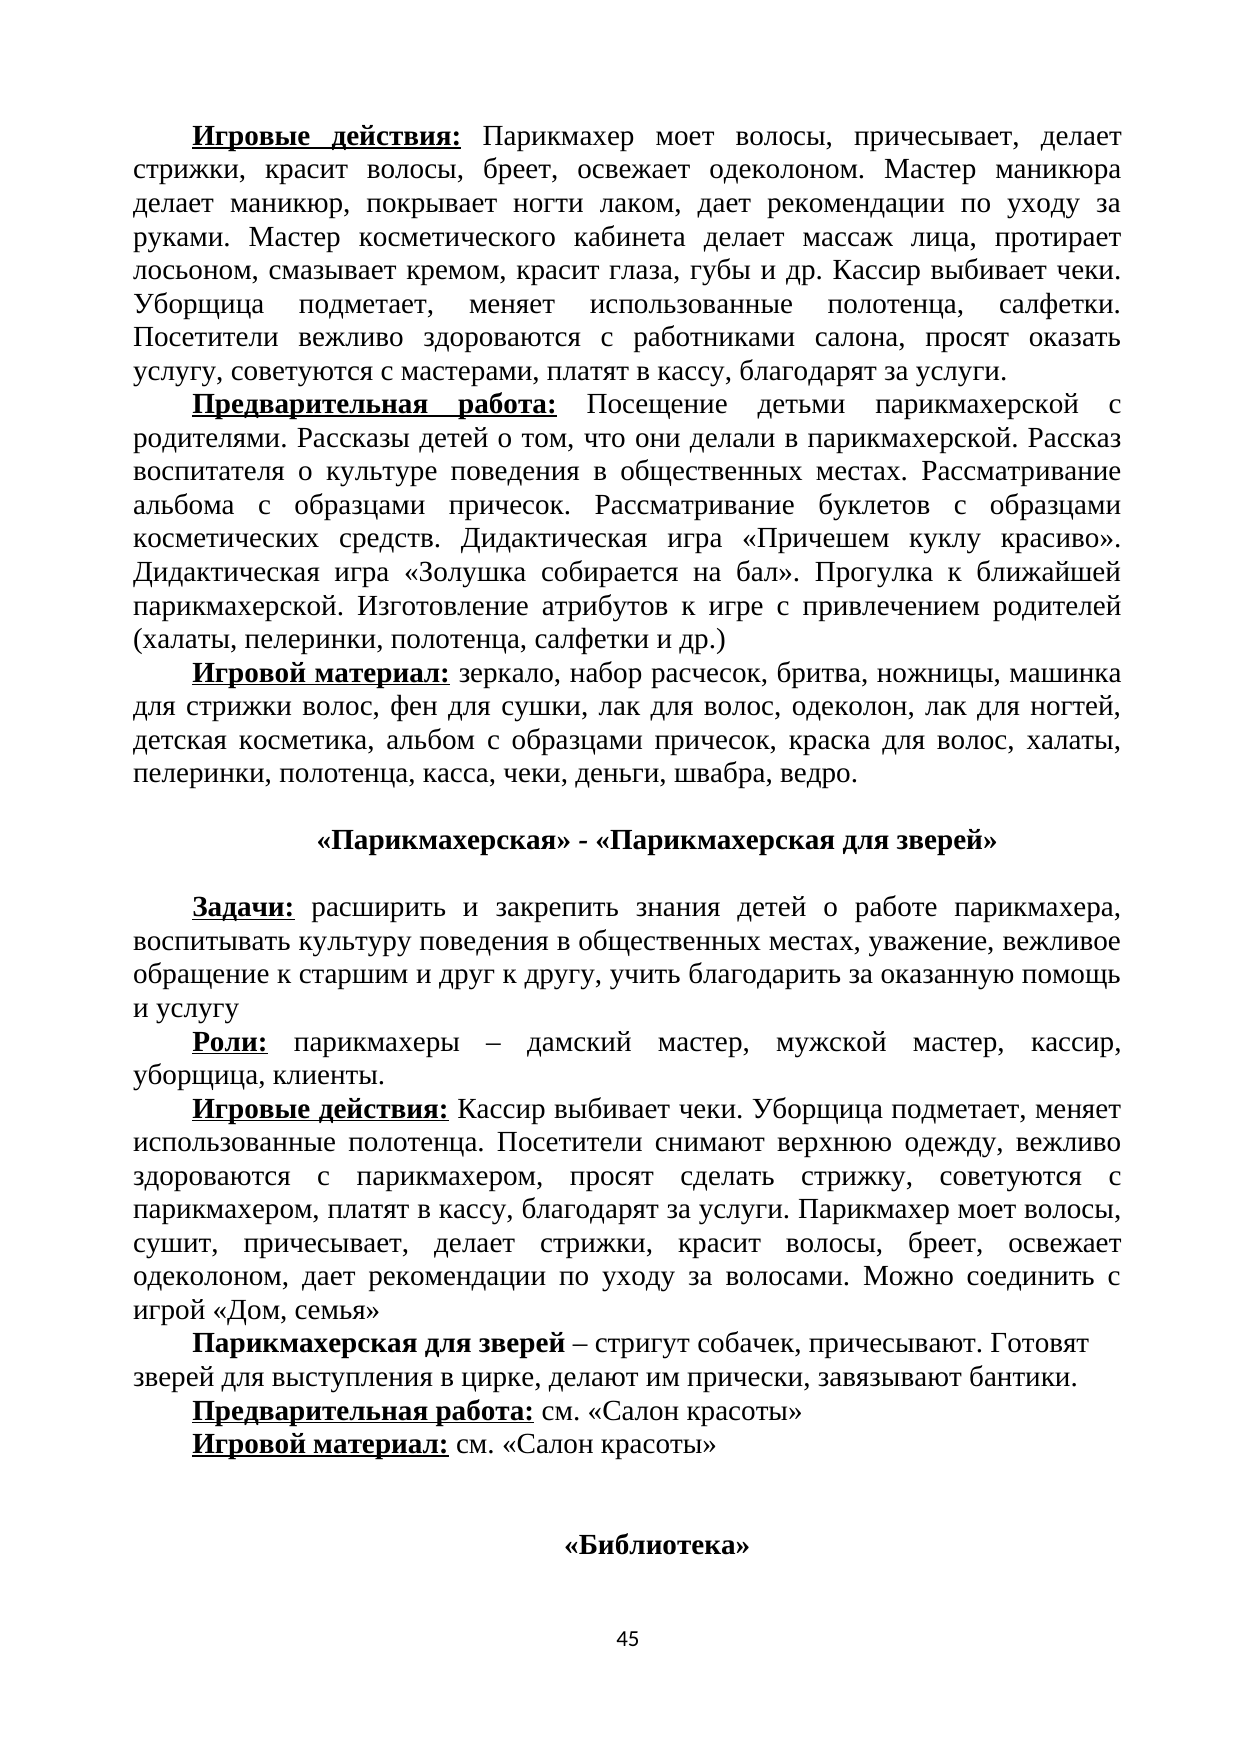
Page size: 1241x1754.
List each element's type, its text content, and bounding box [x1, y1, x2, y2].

text Роли: парикмахеры – дамский мастер, мужской мастер, кассир, уборщица, клиенты. [133, 1024, 1122, 1091]
text Игровой материал: см. «Салон красоты» [133, 1426, 1122, 1460]
text Игровые действия: Парикмахер моет волосы, причесывает, делает стрижки, красит волосы, бреет, освежает одеколоном. Мастер маникюра делает маникюр, покрывает ногти лаком, дает рекомендации по уходу за руками. Мастер косметического кабинета делает массаж лица, протирает лосьоном, смазывает кремом, красит глаза, губы и др. Кассир выбивает чеки. Уборщица подметает, меняет использованные полотенца, салфетки. Посетители вежливо здороваются с работниками салона, просят оказать услугу, советуются с мастерами, платят в кассу, благодарят за услуги. [133, 118, 1122, 386]
text Предварительная работа: см. «Салон красоты» [133, 1393, 1122, 1426]
text «Парикмахерская» - «Парикмахерская для зверей» [133, 822, 1122, 856]
text Игровые действия: Кассир выбивает чеки. Уборщица подметает, меняет использованные полотенца. Посетители снимают верхнюю одежду, вежливо здороваются с парикмахером, просят сделать стрижку, советуются с парикмахером, платят в кассу, благодарят за услуги. Парикмахер моет волосы, сушит, причесывает, делает стрижки, красит волосы, бреет, освежает одеколоном, дает рекомендации по уходу за волосами. Можно соединить с игрой «Дом, семья» [133, 1091, 1122, 1326]
text Парикмахерская для зверей – стригут собачек, причесывают. Готовят зверей для выступления в цирке, делают им прически, завязывают бантики. [133, 1326, 1122, 1393]
text «Библиотека» [133, 1527, 1122, 1560]
text Игровой материал: зеркало, набор расчесок, бритва, ножницы, машинка для стрижки волос, фен для сушки, лак для волос, одеколон, лак для ногтей, детская косметика, альбом с образцами причесок, краска для волос, халаты, пелеринки, полотенца, касса, чеки, деньги, швабра, ведро. [133, 655, 1122, 789]
text Задачи: расширить и закрепить знания детей о работе парикмахера, воспитывать культуру поведения в общественных местах, уважение, вежливое обращение к старшим и друг к другу, учить благодарить за оказанную помощь и услугу [133, 889, 1122, 1024]
text Предварительная работа: Посещение детьми парикмахерской с родителями. Рассказы детей о том, что они делали в парикмахерской. Рассказ воспитателя о культуре поведения в общественных местах. Рассматривание альбома с образцами причесок. Рассматривание буклетов с образцами косметических средств. Дидактическая игра «Причешем куклу красиво». Дидактическая игра «Золушка собирается на бал». Прогулка к ближайшей парикмахерской. Изготовление атрибутов к игре с привлечением родителей (халаты, пелеринки, полотенца, салфетки и др.) [133, 386, 1122, 655]
